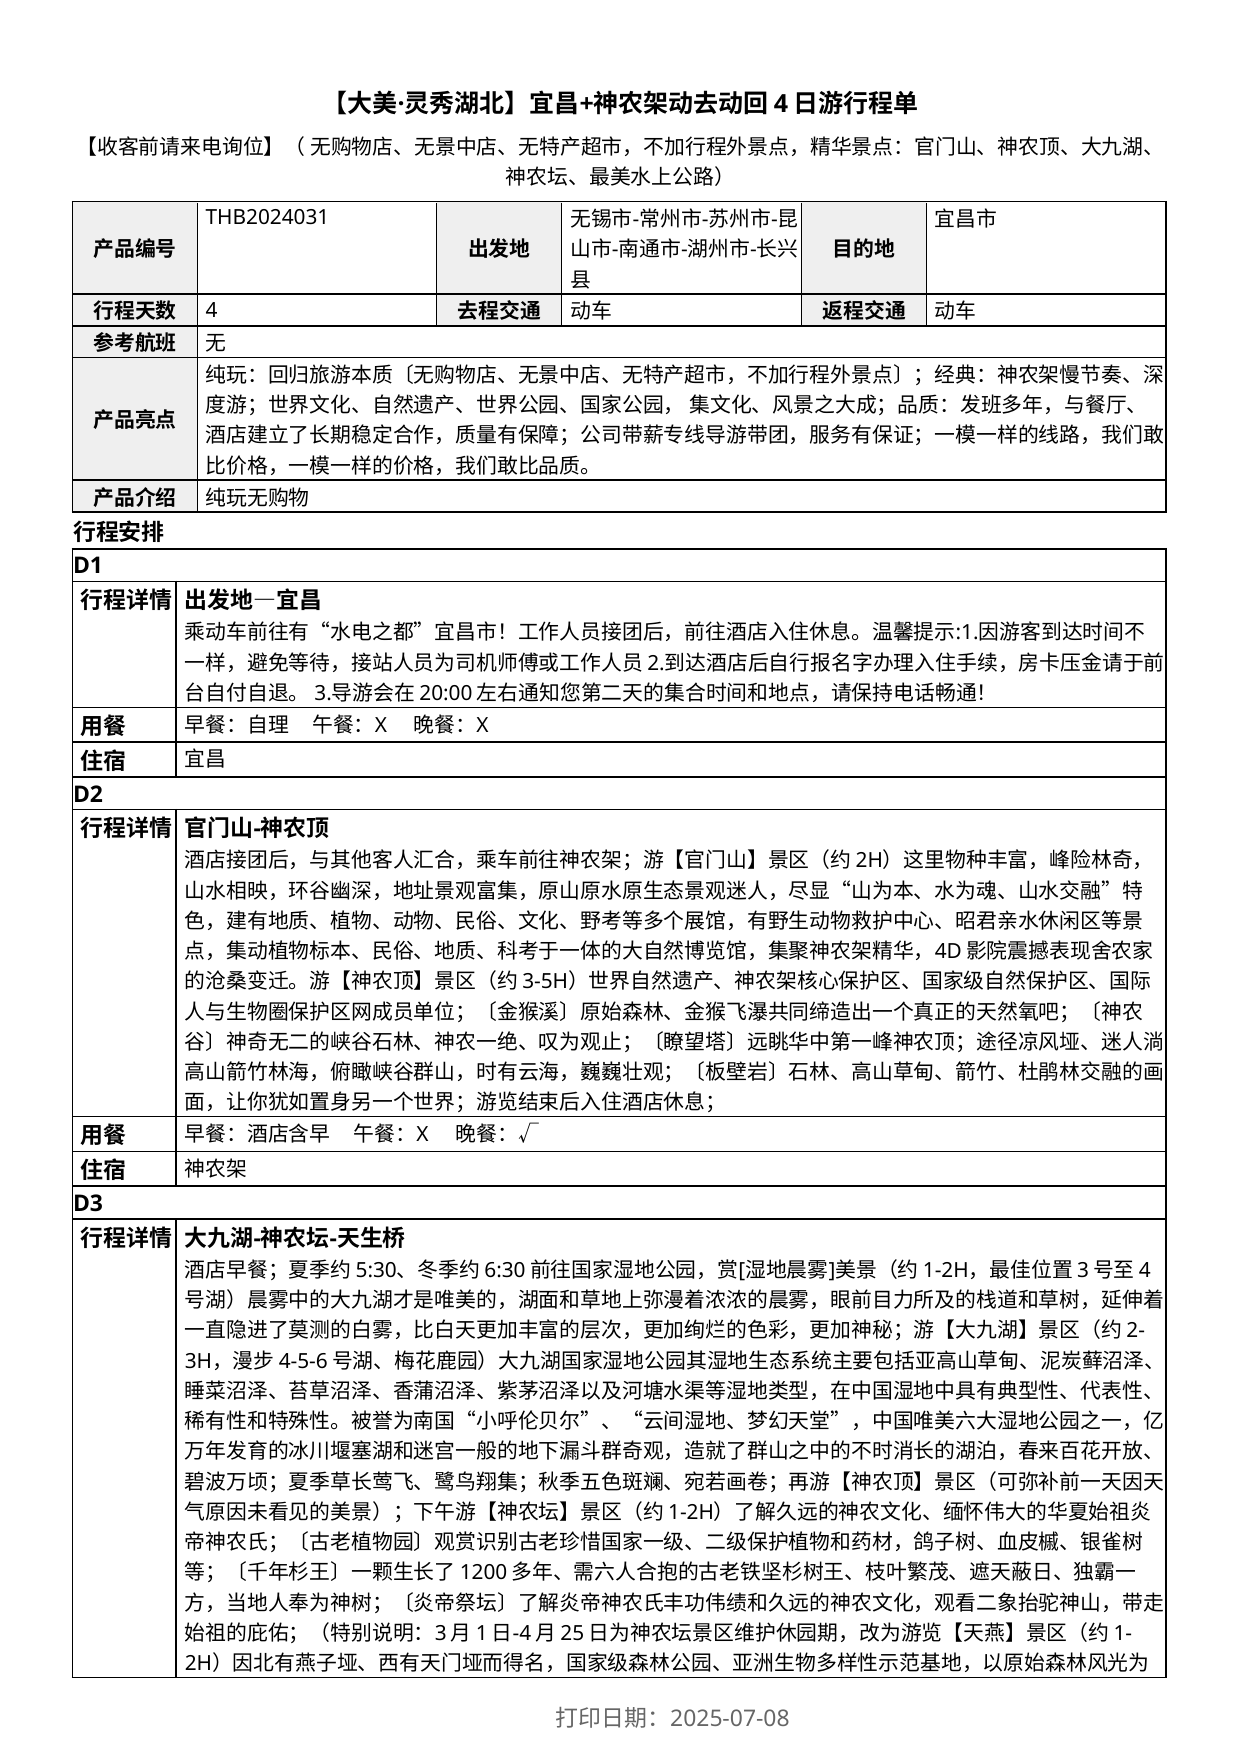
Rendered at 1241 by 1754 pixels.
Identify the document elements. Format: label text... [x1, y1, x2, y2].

table_cell 早餐：酒店含早 午餐：X 晚餐：√ [177, 1117, 1165, 1151]
table_cell 宜昌 [177, 743, 1165, 776]
table_cell 住宿 [73, 1152, 175, 1185]
table_cell 行程天数 [73, 295, 197, 325]
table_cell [177, 1220, 1165, 1677]
table_header 无锡市-常州市-苏州市-昆山市-南通市-湖州市-长兴县 [562, 202, 801, 293]
table_cell 住宿 [73, 743, 175, 776]
table_cell 参考航班 [73, 327, 197, 357]
table_cell 用餐 [73, 1117, 175, 1151]
table_cell 产品介绍 [73, 481, 197, 511]
table_cell 无 [198, 327, 1165, 357]
table_cell 官门山-神农顶 酒店接团后，与其他客人汇合，乘车前往神农架； [177, 810, 1165, 1116]
table_cell 行程详情 [73, 810, 175, 1116]
table_cell 行程详情 [73, 1220, 175, 1677]
table_cell D3 [73, 1187, 1165, 1218]
text 【收客前请来电询位】（ 无购物店、无景中店、无特产超市，不加行程外景点，精华景点：官门山、神农顶、大九湖、神农坛、最美水上公路） [73, 130, 1167, 190]
table_cell 神农架 [177, 1152, 1165, 1185]
table_header 宜昌市 [927, 202, 1165, 293]
table_cell 动车 [927, 295, 1165, 325]
table_cell 出发地—宜昌 乘动车前往有“水电之都”宜昌市！工作人员接团后，前往酒店入住休息。 [177, 582, 1165, 706]
table_cell 去程交通 [437, 295, 561, 325]
table_cell 产品亮点 [73, 358, 197, 479]
table_header THB2024031 [198, 202, 436, 293]
table_cell 返程交通 [802, 295, 926, 325]
table_header 目的地 [802, 202, 926, 293]
table_cell 用餐 [73, 708, 175, 741]
text 行程安排 [73, 513, 1167, 547]
table_header 产品编号 [73, 202, 197, 293]
text 【大美·灵秀湖北】宜昌+神农架动去动回4日游行程单 [73, 83, 1167, 119]
table_cell 纯玩：回归旅游本质〔无购物店、无景中店、无特产超市，不加行程外景点〕； [198, 358, 1165, 479]
table_cell 4 [198, 295, 436, 325]
table_cell 早餐：自理 午餐：X 晚餐：X [177, 708, 1165, 741]
table_cell 纯玩无购物 [198, 481, 1165, 511]
table_header 出发地 [437, 202, 561, 293]
table_cell 动车 [562, 295, 801, 325]
table_cell 行程详情 [73, 582, 175, 706]
table_header D1 [73, 550, 1165, 581]
table_cell D2 [73, 778, 1165, 809]
